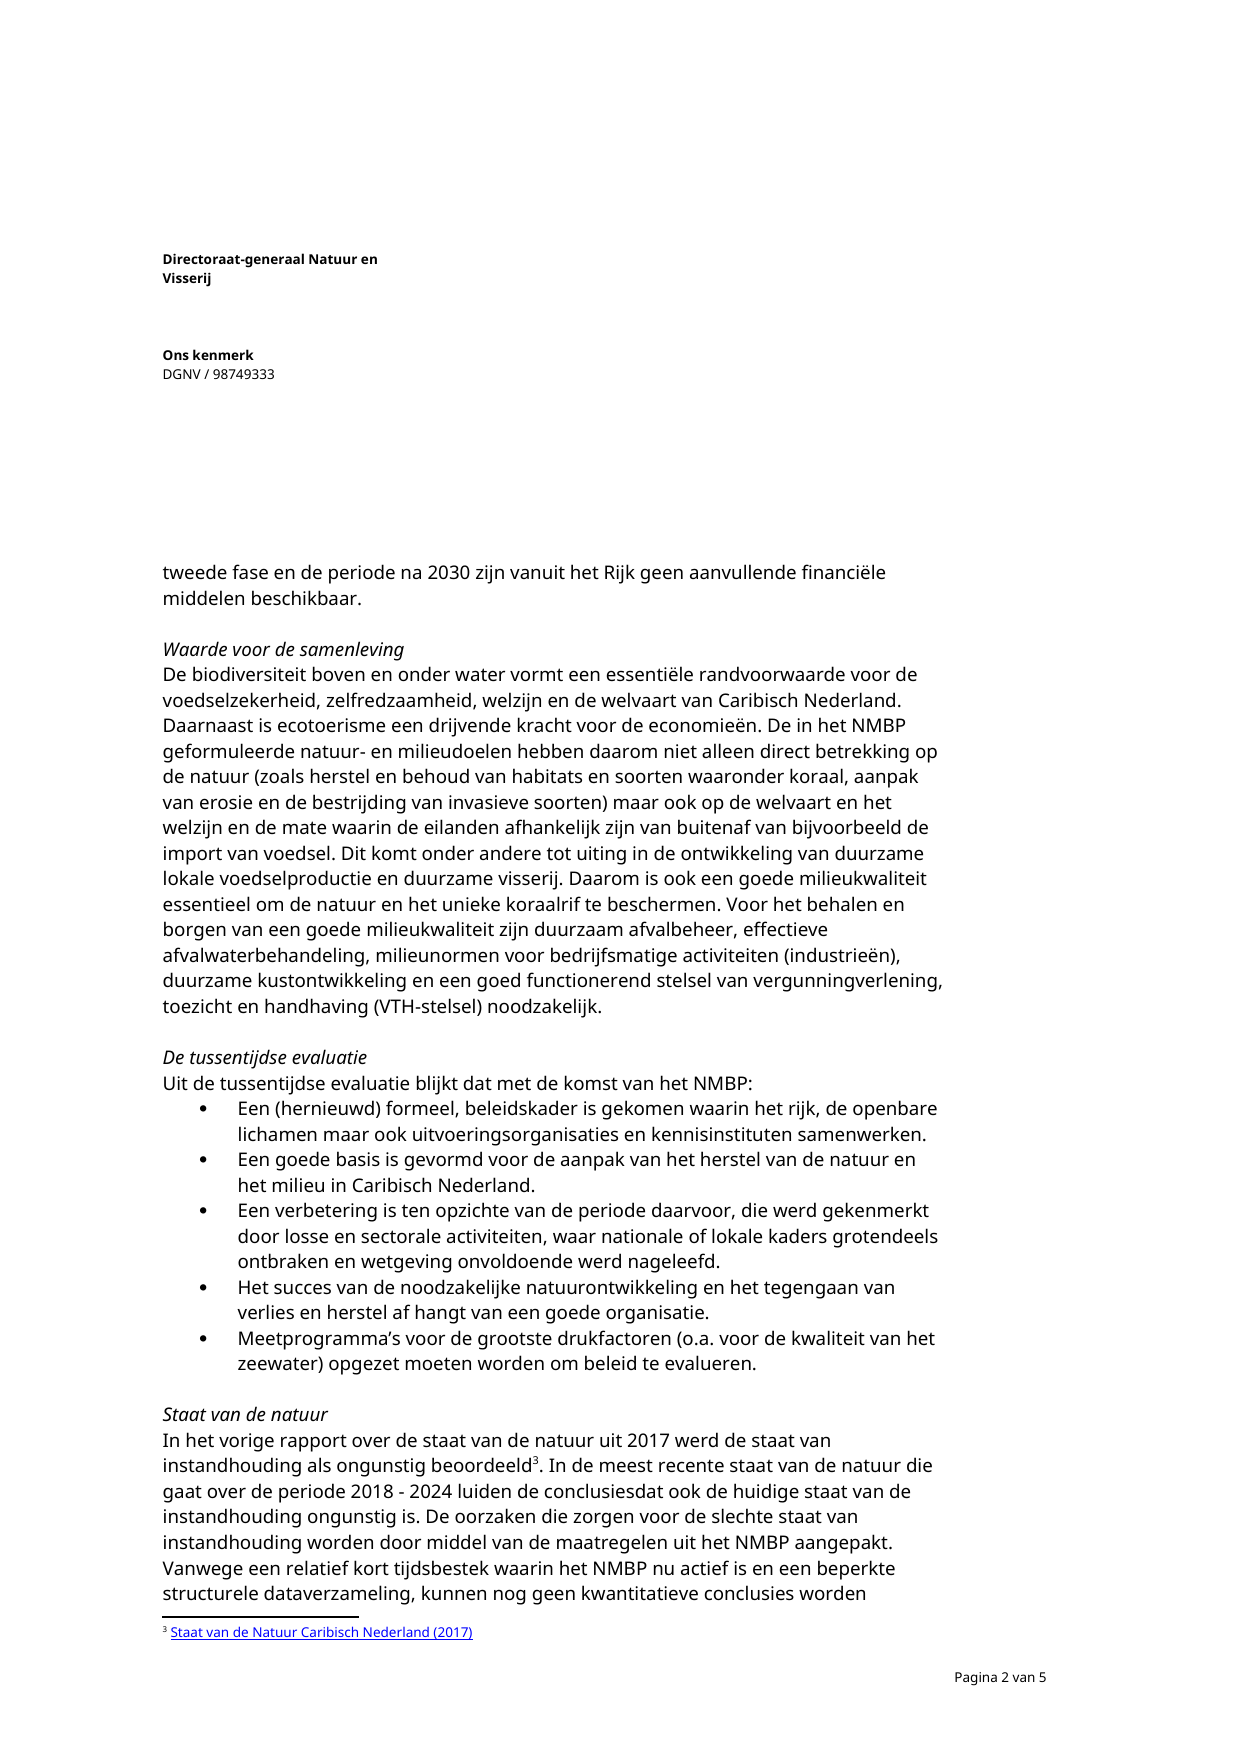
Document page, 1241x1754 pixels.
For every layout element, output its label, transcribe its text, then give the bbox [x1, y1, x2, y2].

text In het vorige rapport over de staat van de natuur uit 2017 werd de staat van instandhouding als ongunstig beoordeeld. In de meest recente staat van de natuur die gaat over de periode 2018 - 2024 luiden de conclusiesdat ook de huidige staat van de instandhouding ongunstig is. De oorzaken die zorgen voor de slechte staat van instandhouding worden door middel van de maatregelen uit het NMBP aangepakt. Vanwege een relatief kort tijdsbestek waarin het NMBP nu actief is en een beperkte structurele dataverzameling, kunnen nog geen kwantitatieve conclusies worden getrokken over de effecten van de maatregelen die voortkomen uit het beleidskader en daarbij behorende uitvoeringsplannen per eiland. Uit gesprekken met de openbare lichamen blijkt echter dat kwalitatief positieve ontwikkelingen zichtbaar zijn, waaronder herstel van de vegetatie waar grazers uit het gebied zijn verwijderd. Grazers hebben een aanzienlijke impact op erosie en daarmee op de achteruitgang van koraal en de terrestrische biodiversiteit. Ze vormen daarmee een directe bedreiging voor de voedselzekerheid. [162, 1427, 947, 1606]
text Staat van de natuur [162, 1402, 947, 1427]
text Hierbij bied ik uw Kamer, mede namens de staatssecretarissen van IenW en Digitalisering en Koninkrijksrelaties, de tussentijdse evaluatie van het NMBP aan. Tevens stuur ik u hierbij de ‘Staat van de natuur Caribisch Nederland 2024’. Beide rapporten zijn ter lering en ondersteuning voor de uitvoering van fase 2 van het NMBP. Voor deze tweede fase en de periode na 2030 zijn vanuit het Rijk geen aanvullende financiële middelen beschikbaar. [162, 559, 947, 611]
list Een goede basis is gevormd voor de aanpak van het herstel van de natuur en het milieu in Caribisch Nederland. [200, 1146, 947, 1197]
list Het succes van de noodzakelijke natuurontwikkeling en het tegengaan van verlies en herstel af hangt van een goede organisatie. [200, 1274, 947, 1325]
text De biodiversiteit boven en onder water vormt een essentiële randvoorwaarde voor de voedselzekerheid, zelfredzaamheid, welzijn en de welvaart van Caribisch Nederland. Daarnaast is ecotoerisme een drijvende kracht voor de economieën. De in het NMBP geformuleerde natuur- en milieudoelen hebben daarom niet alleen direct betrekking op de natuur (zoals herstel en behoud van habitats en soorten waaronder koraal, aanpak van erosie en de bestrijding van invasieve soorten) maar ook op de welvaart en het welzijn en de mate waarin de eilanden afhankelijk zijn van buitenaf van bijvoorbeeld de import van voedsel. Dit komt onder andere tot uiting in de ontwikkeling van duurzame lokale voedselproductie en duurzame visserij. Daarom is ook een goede milieukwaliteit essentieel om de natuur en het unieke koraalrif te beschermen. Voor het behalen en borgen van een goede milieukwaliteit zijn duurzaam afvalbeheer, effectieve afvalwaterbehandeling, milieunormen voor bedrijfsmatige activiteiten (industrieën), duurzame kustontwikkeling en een goed functionerend stelsel van vergunningverlening, toezicht en handhaving (VTH-stelsel) noodzakelijk. [162, 662, 947, 1019]
list Meetprogramma’s voor de grootste drukfactoren (o.a. voor de kwaliteit van het zeewater) opgezet moeten worden om beleid te evalueren. [200, 1325, 947, 1376]
list Een verbetering is ten opzichte van de periode daarvoor, die werd gekenmerkt door losse en sectorale activiteiten, waar nationale of lokale kaders grotendeels ontbraken en wetgeving onvoldoende werd nageleefd. [200, 1197, 947, 1274]
text De tussentijdse evaluatie [162, 1044, 947, 1070]
text Uit de tussentijdse evaluatie blijkt dat met de komst van het NMBP: [162, 1070, 947, 1095]
text Waarde voor de samenleving [162, 636, 947, 662]
list Een (hernieuwd) formeel, beleidskader is gekomen waarin het rijk, de openbare lichamen maar ook uitvoeringsorganisaties en kennisinstituten samenwerken. [200, 1095, 947, 1146]
